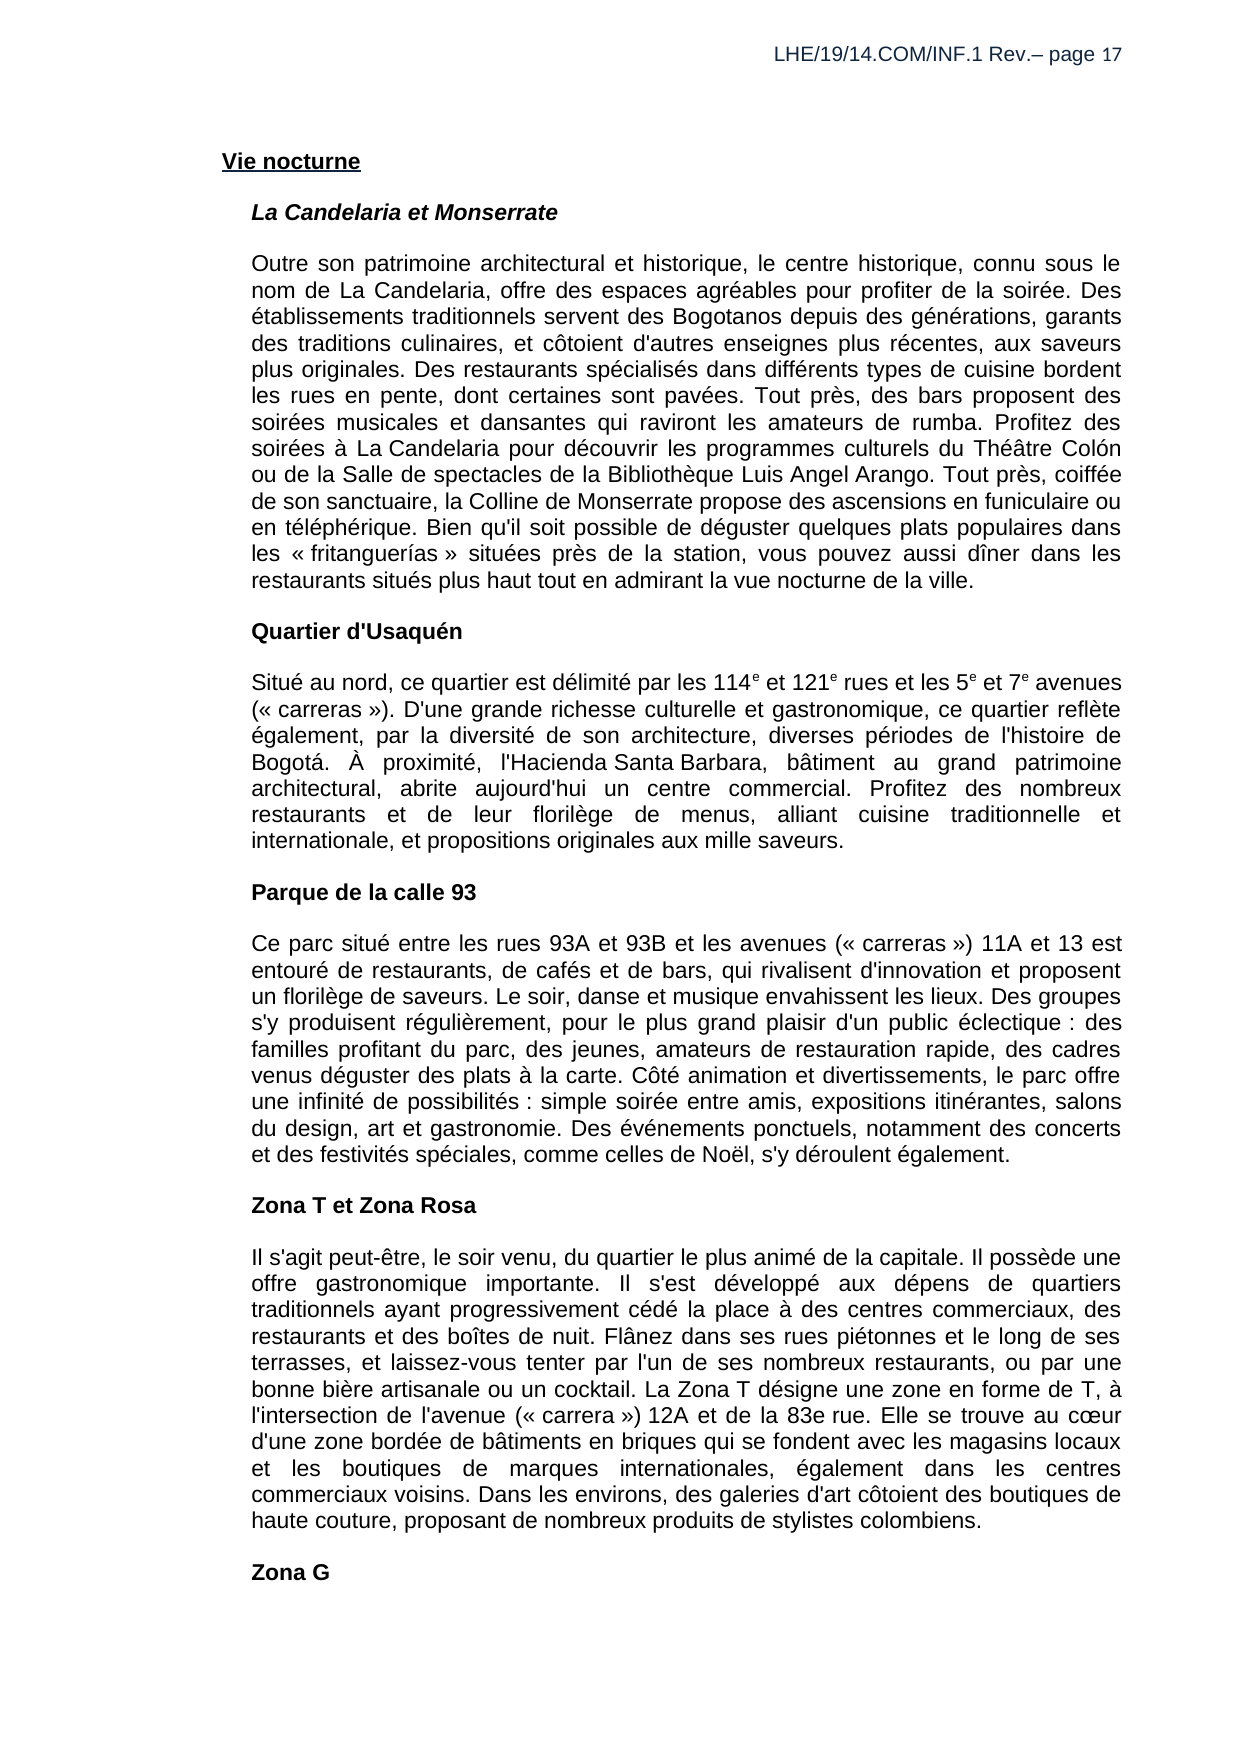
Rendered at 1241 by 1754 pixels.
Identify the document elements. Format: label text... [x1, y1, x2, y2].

text La Candelaria et Monserrate [251, 199, 1122, 225]
text Il s'agit peut-être, le soir venu, du quartier le plus animé de la capitale. Il possède une offre gastronomique importante. Il s'est développé aux dépens de quartiers traditionnels ayant progressivement cédé la place à des centres commerciaux, des restaurants et des boîtes de nuit. Flânez dans ses rues piétonnes et le long de ses terrasses, et laissez-vous tenter par l'un de ses nombreux restaurants, ou par une bonne bière artisanale ou un cocktail. La Zona T désigne une zone en forme de T, à l'intersection de l'avenue (« carrera ») 12A et de la 83e rue. Elle se trouve au cœur d'une zone bordée de bâtiments en briques qui se fondent avec les magasins locaux et les boutiques de marques internationales, également dans les centres commerciaux voisins. Dans les environs, des galeries d'art côtoient des boutiques de haute couture, proposant de nombreux produits de stylistes colombiens. [251, 1244, 1122, 1534]
text Zona G [251, 1559, 1122, 1585]
text Outre son patrimoine architectural et historique, le centre historique, connu sous le nom de La Candelaria, offre des espaces agréables pour profiter de la soirée. Des établissements traditionnels servent des Bogotanos depuis des générations, garants des traditions culinaires, et côtoient d'autres enseignes plus récentes, aux saveurs plus originales. Des restaurants spécialisés dans différents types de cuisine bordent les rues en pente, dont certaines sont pavées. Tout près, des bars proposent des soirées musicales et dansantes qui raviront les amateurs de rumba. Profitez des soirées à La Candelaria pour découvrir les programmes culturels du Théâtre Colón ou de la Salle de spectacles de la Bibliothèque Luis Angel Arango. Tout près, coiffée de son sanctuaire, la Colline de Monserrate propose des ascensions en funiculaire ou en téléphérique. Bien qu'il soit possible de déguster quelques plats populaires dans les « fritanguerías » situées près de la station, vous pouvez aussi dîner dans les restaurants situés plus haut tout en admirant la vue nocturne de la ville. [251, 250, 1122, 593]
text Vie nocturne [222, 148, 1122, 174]
text Ce parc situé entre les rues 93A et 93B et les avenues (« carreras ») 11A et 13 est entouré de restaurants, de cafés et de bars, qui rivalisent d'innovation et proposent un florilège de saveurs. Le soir, danse et musique envahissent les lieux. Des groupes s'y produisent régulièrement, pour le plus grand plaisir d'un public éclectique : des familles profitant du parc, des jeunes, amateurs de restauration rapide, des cadres venus déguster des plats à la carte. Côté animation et divertissements, le parc offre une infinité de possibilités : simple soirée entre amis, expositions itinérantes, salons du design, art et gastronomie. Des événements ponctuels, notamment des concerts et des festivités spéciales, comme celles de Noël, s'y déroulent également. [251, 930, 1122, 1167]
text Parque de la calle 93 [251, 879, 1122, 905]
text Zona T et Zona Rosa [251, 1192, 1122, 1219]
text Situé au nord, ce quartier est délimité par les 114e et 121e rues et les 5e et 7e avenues (« carreras »). D'une grande richesse culturelle et gastronomique, ce quartier reflète également, par la diversité de son architecture, diverses périodes de l'histoire de Bogotá. À proximité, l'Hacienda Santa Barbara, bâtiment au grand patrimoine architectural, abrite aujourd'hui un centre commercial. Profitez des nombreux restaurants et de leur florilège de menus, alliant cuisine traditionnelle et internationale, et propositions originales aux mille saveurs. [251, 669, 1122, 854]
text Quartier d'Usaquén [251, 618, 1122, 644]
